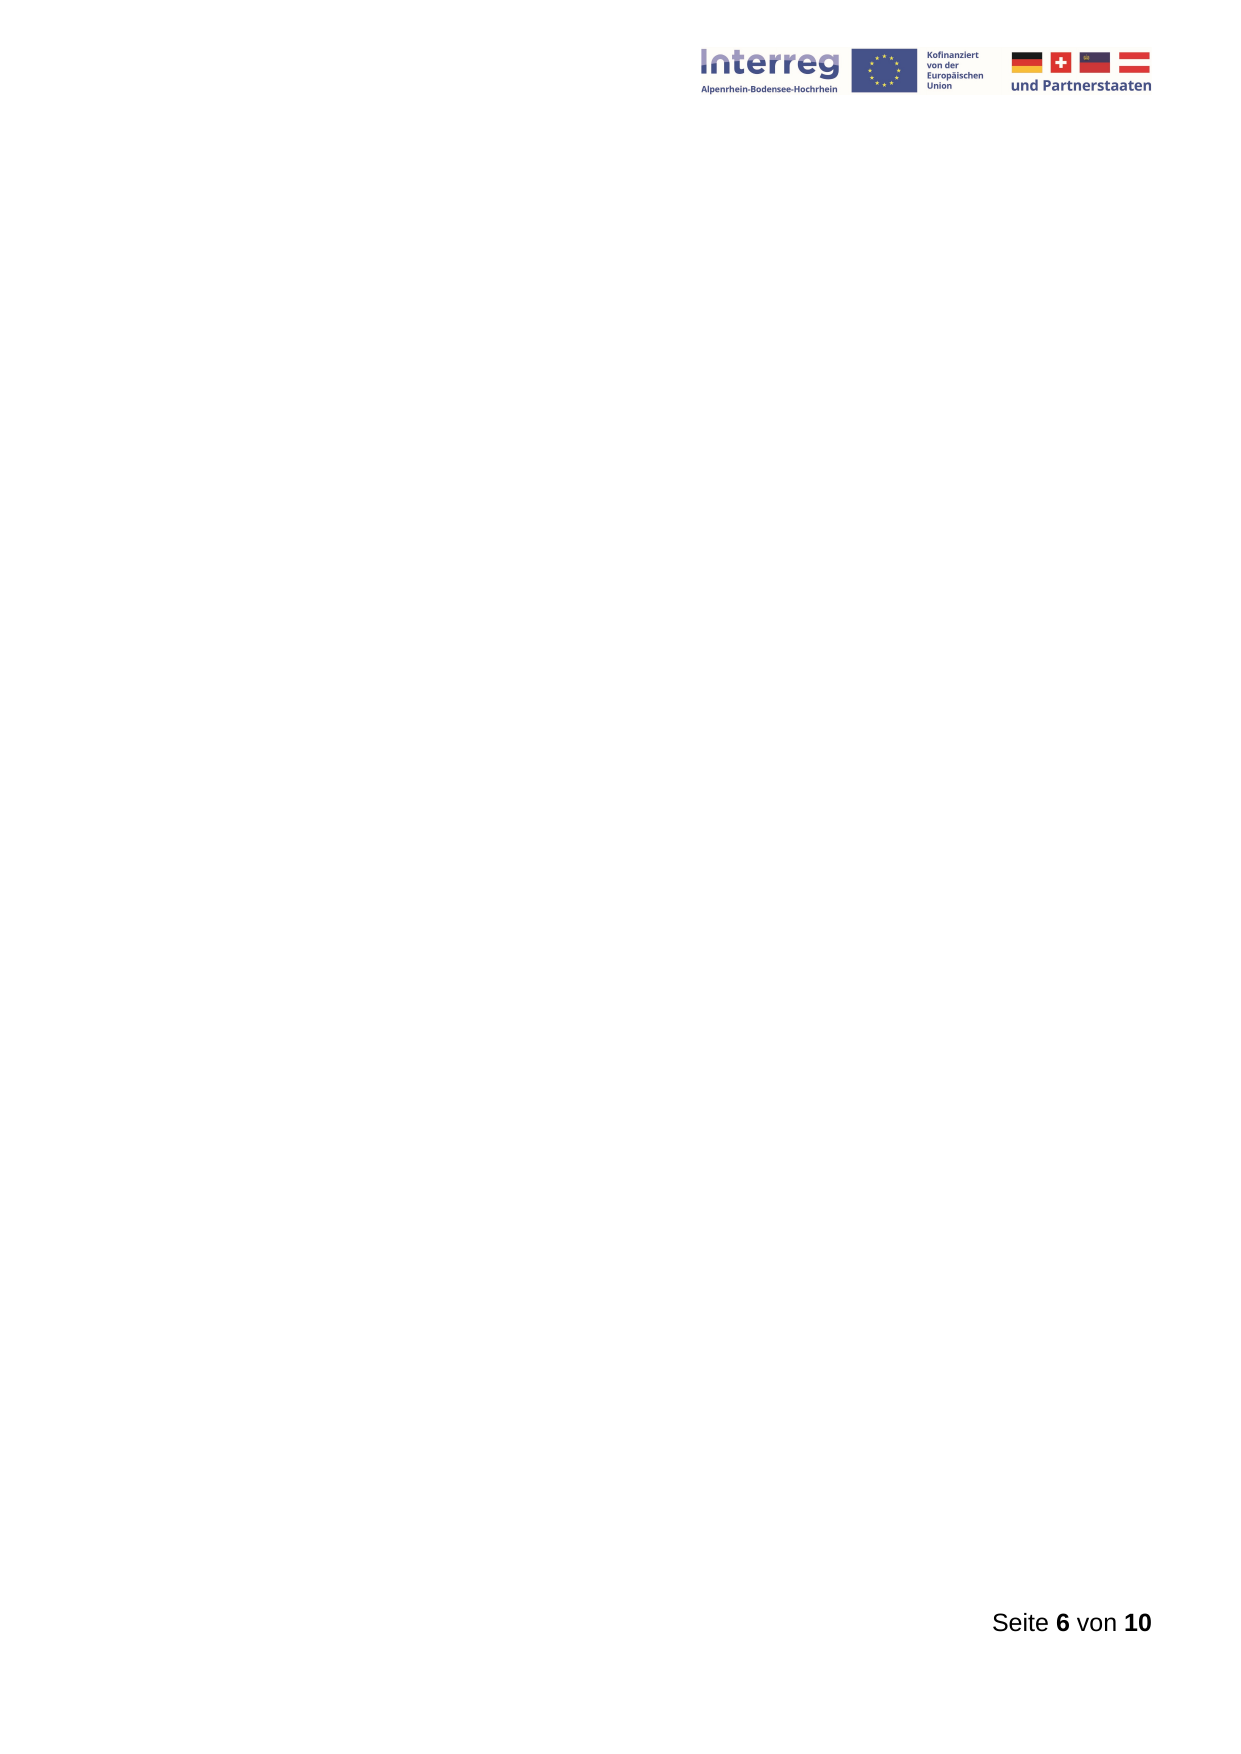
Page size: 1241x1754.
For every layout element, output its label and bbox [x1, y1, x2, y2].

picture [701, 47, 1152, 95]
